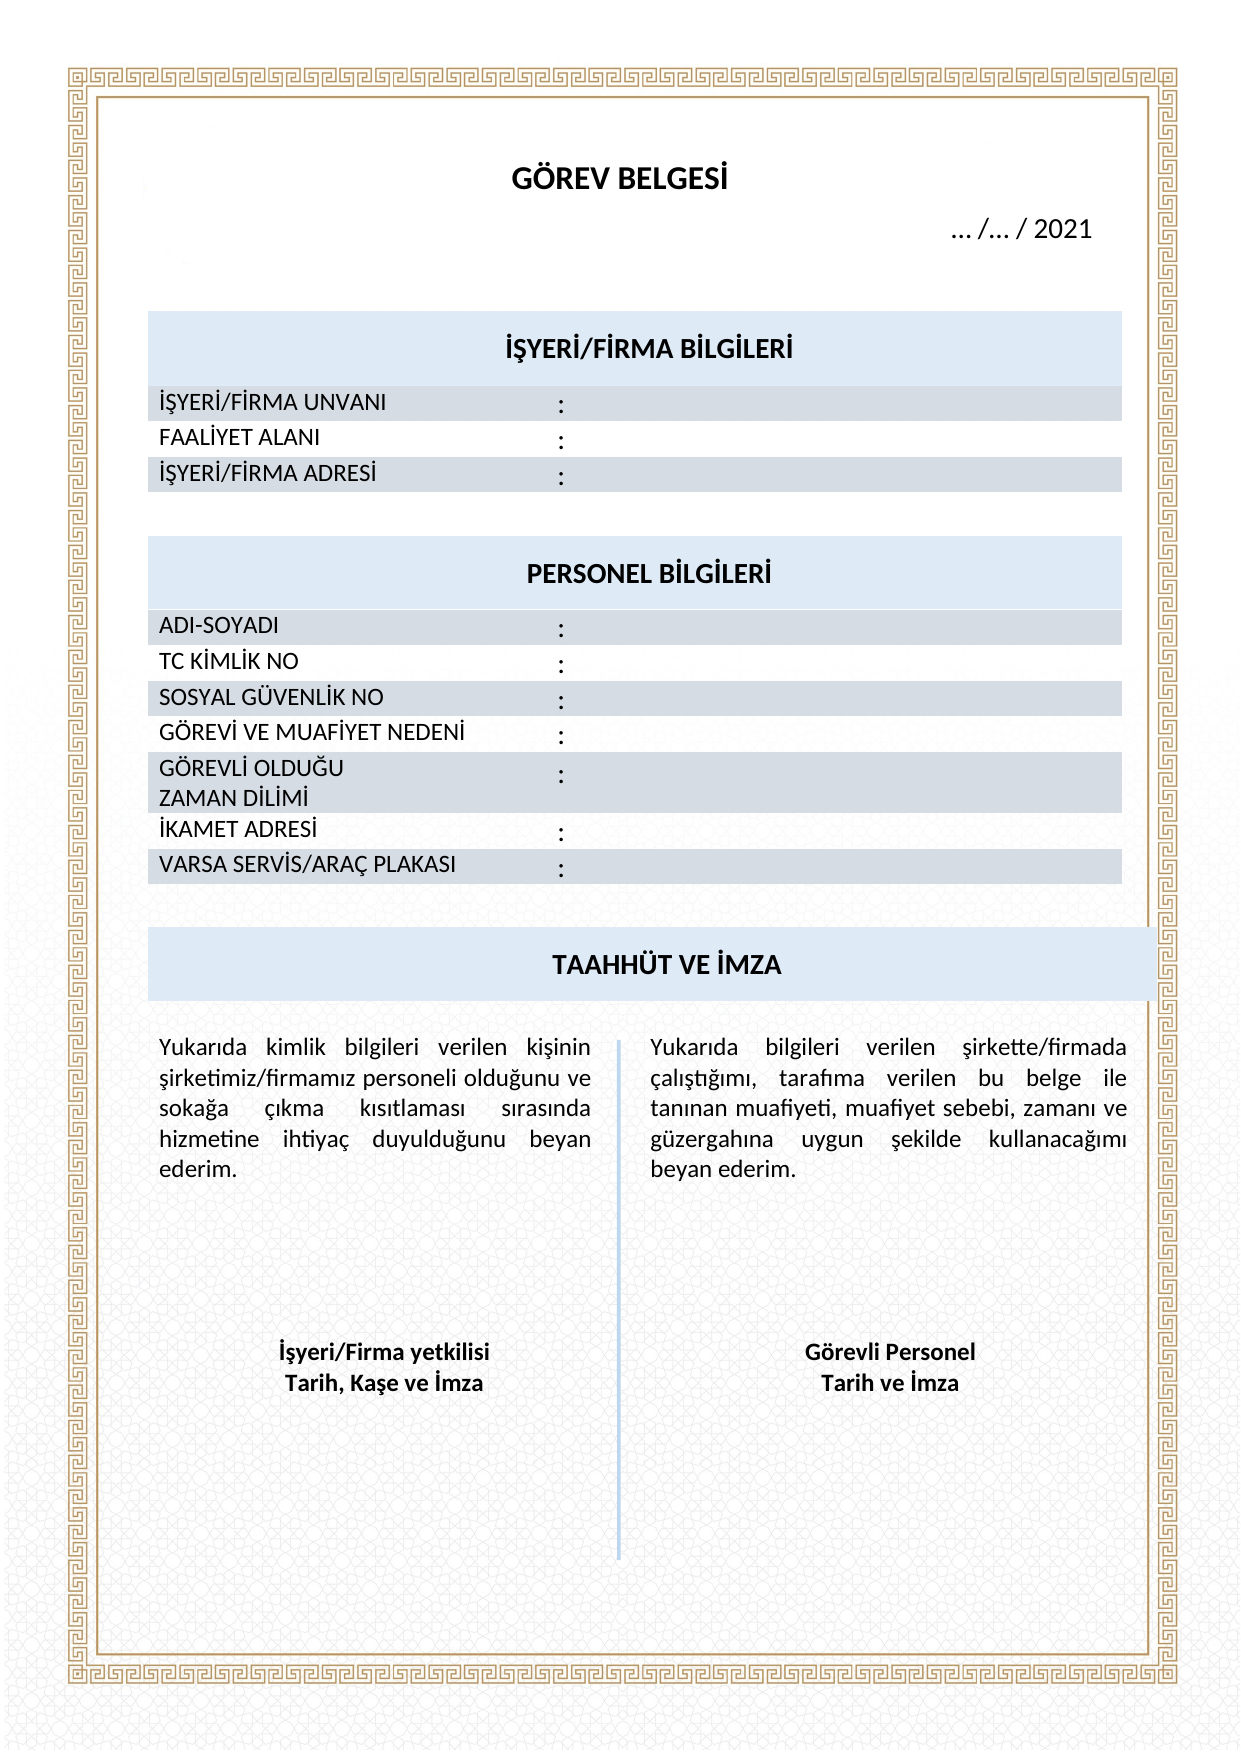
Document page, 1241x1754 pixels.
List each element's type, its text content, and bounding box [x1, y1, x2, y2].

table_header PERSONEL BİLGİLERİ [148, 536, 1122, 609]
table_cell : [546, 752, 1122, 813]
picture [4, 1, 1241, 1750]
text … /… / 2021 [148, 210, 1093, 246]
table_cell : [546, 849, 1122, 884]
table_cell GÖREVİ VE MUAFİYET NEDENİ [148, 716, 546, 752]
table_cell : [546, 421, 1122, 457]
table_cell Yukarıda bilgileri verilen şirkette/firmada çalıştığımı, tarafıma verilen bu belge ile tanınan muafiyeti, muafiyet sebebi, zamanı ve güzergahına uygun şekilde kullanacağımı beyan ederim. [621, 1001, 1157, 1336]
table_cell SOSYAL GÜVENLİK NO [148, 681, 546, 716]
table_cell İŞYERİ/FİRMA ADRESİ [148, 457, 546, 492]
table_cell ADI-SOYADI [148, 610, 546, 645]
table_cell Yukarıda kimlik bilgileri verilen kişinin şirketimiz/firmamız personeli olduğunu ve sokağa çıkma kısıtlaması sırasında hizmetine ihtiyaç duyulduğunu beyan ederim. [148, 1001, 621, 1336]
table_cell İKAMET ADRESİ [148, 813, 546, 849]
table_cell İşyeri/Firma yetkilisi Tarih, Kaşe ve İmza [148, 1336, 621, 1581]
text GÖREV BELGESİ [148, 157, 1093, 197]
table_cell : [546, 681, 1122, 716]
table_cell İŞYERİ/FİRMA UNVANI [148, 386, 546, 421]
table_cell TC KİMLİK NO [148, 645, 546, 681]
table_cell GÖREVLİ OLDUĞU ZAMAN DİLİMİ [148, 752, 546, 813]
table_cell : [546, 386, 1122, 421]
table_cell : [546, 813, 1122, 849]
table_cell FAALİYET ALANI [148, 421, 546, 457]
table_cell : [546, 457, 1122, 492]
table_cell Görevli Personel Tarih ve İmza [621, 1336, 1157, 1581]
table_cell VARSA SERVİS/ARAÇ PLAKASI [148, 849, 546, 884]
table_header İŞYERİ/FİRMA BİLGİLERİ [148, 311, 1122, 386]
table_header TAAHHÜT VE İMZA [148, 927, 1157, 1001]
table_cell : [546, 645, 1122, 681]
table_cell : [546, 610, 1122, 645]
table_cell : [546, 716, 1122, 752]
